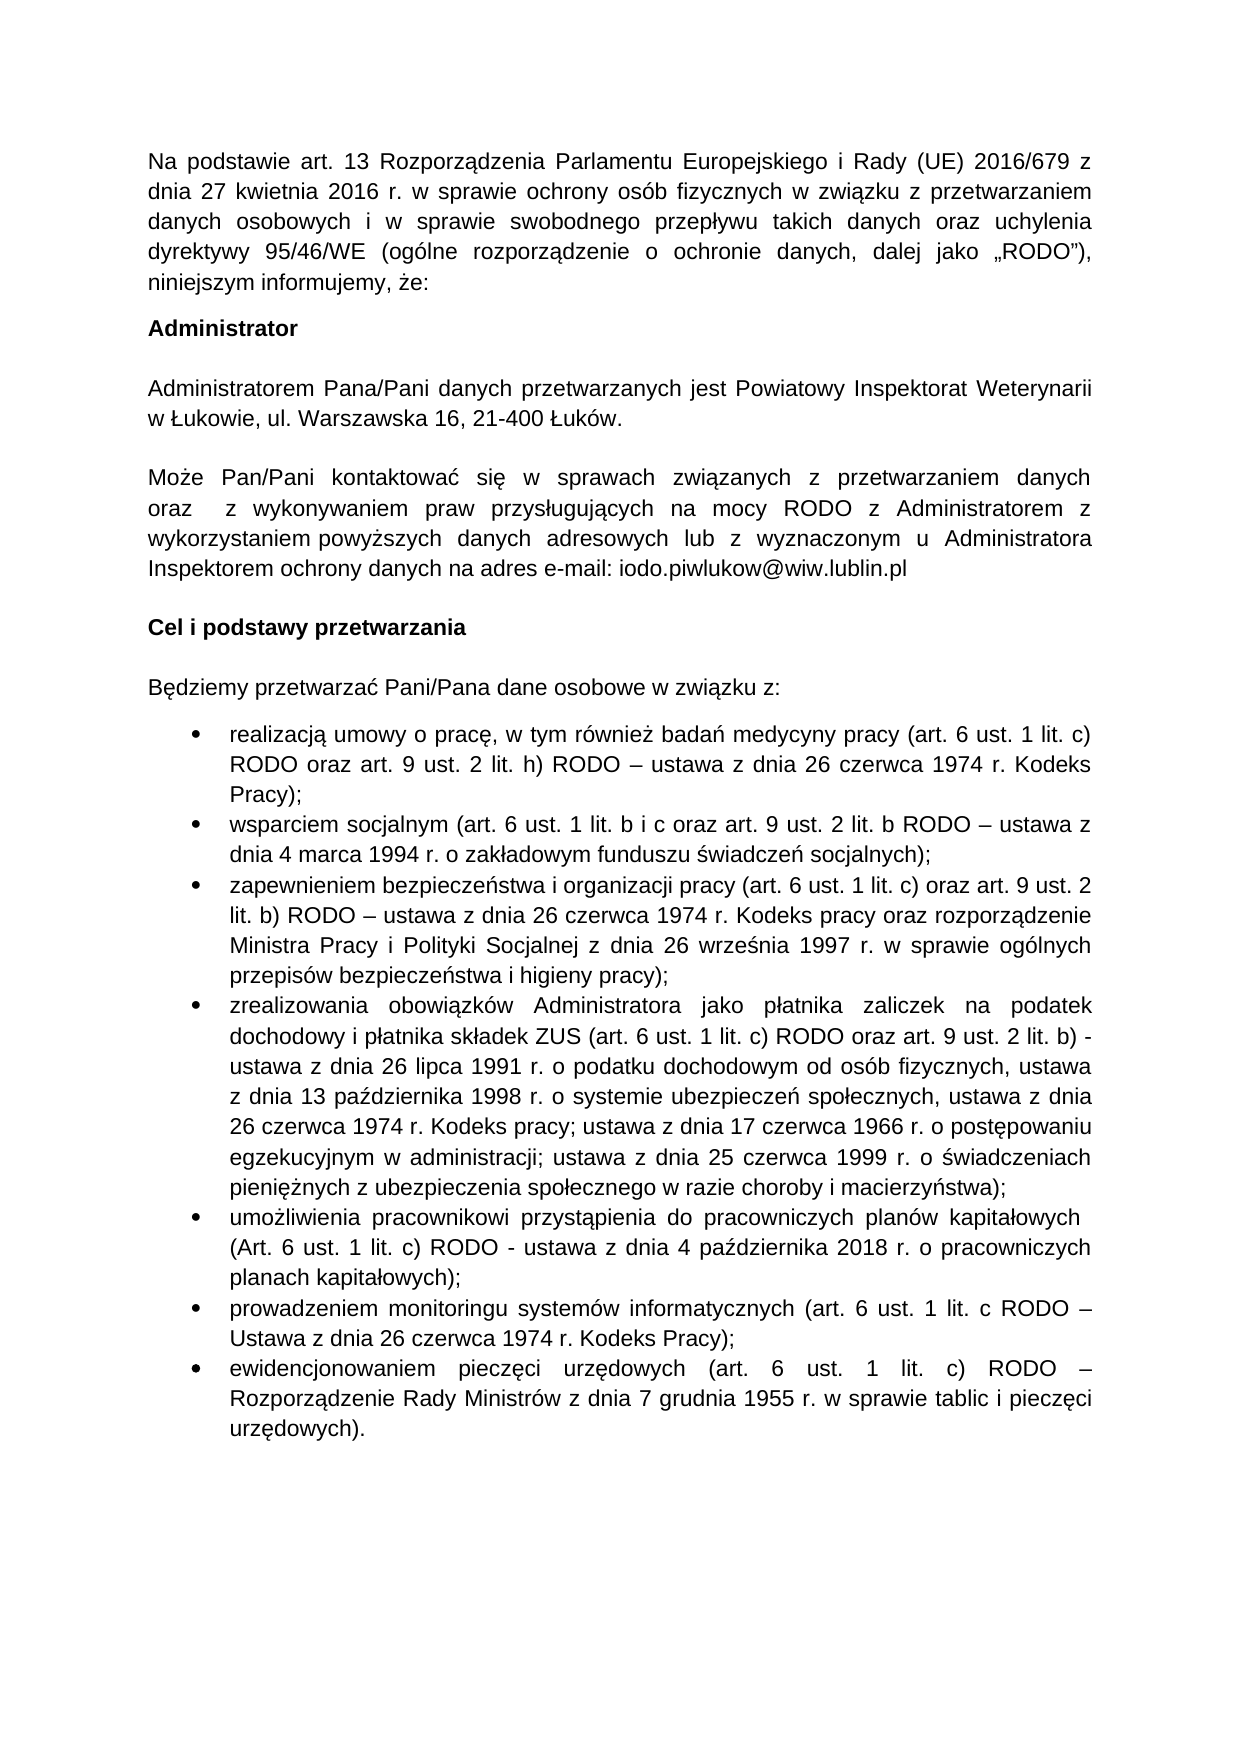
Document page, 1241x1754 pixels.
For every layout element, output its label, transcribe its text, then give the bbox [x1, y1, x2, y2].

list prowadzeniem monitoringu systemów informatycznych (art. 6 ust. 1 lit. c RODO – Ustawa z dnia 26 czerwca 1974 r. Kodeks Pracy); [192, 1294, 1093, 1351]
list realizacją umowy o pracę, w tym również badań medycyny pracy (art. 6 ust. 1 lit. c) RODO oraz art. 9 ust. 2 lit. h) RODO – ustawa z dnia 26 czerwca 1974 r. Kodeks Pracy); [192, 721, 1093, 807]
list umożliwienia pracownikowi przystąpienia do pracowniczych planów kapitałowych (Art. 6 ust. 1 lit. c) RODO - ustawa z dnia 4 października 2018 r. o pracowniczych planach kapitałowych); [192, 1204, 1093, 1291]
text Cel i podstawy przetwarzania [148, 614, 1093, 641]
text Na podstawie art. 13 Rozporządzenia Parlamentu Europejskiego i Rady (UE) 2016/679 z dnia 27 kwietnia 2016 r. w sprawie ochrony osób fizycznych w związku z przetwarzaniem danych osobowych i w sprawie swobodnego przepływu takich danych oraz uchylenia dyrektywy 95/46/WE (ogólne rozporządzenie o ochronie danych, dalej jako „RODO”), niniejszym informujemy, że: [148, 148, 1093, 295]
text Będziemy przetwarzać Pani/Pana dane osobowe w związku z: [148, 674, 1093, 700]
list zrealizowania obowiązków Administratora jako płatnika zaliczek na podatek dochodowy i płatnika składek ZUS (art. 6 ust. 1 lit. c) RODO oraz art. 9 ust. 2 lit. b) - ustawa z dnia 26 lipca 1991 r. o podatku dochodowym od osób fizycznych, ustawa z dnia 13 października 1998 r. o systemie ubezpieczeń społecznych, ustawa z dnia 26 czerwca 1974 r. Kodeks pracy; ustawa z dnia 17 czerwca 1966 r. o postępowaniu egzekucyjnym w administracji; ustawa z dnia 25 czerwca 1999 r. o świadczeniach pieniężnych z ubezpieczenia społecznego w razie choroby i macierzyństwa); [192, 992, 1093, 1200]
text Może Pan/Pani kontaktować się w sprawach związanych z przetwarzaniem danych oraz z wykonywaniem praw przysługujących na mocy RODO z Administratorem z wykorzystaniem powyższych danych adresowych lub z wyznaczonym u Administratora Inspektorem ochrony danych na adres e-mail: iodo.piwlukow@wiw.lublin.pl [148, 464, 1093, 581]
list wsparciem socjalnym (art. 6 ust. 1 lit. b i c oraz art. 9 ust. 2 lit. b RODO – ustawa z dnia 4 marca 1994 r. o zakładowym funduszu świadczeń socjalnych); [192, 811, 1093, 868]
list zapewnieniem bezpieczeństwa i organizacji pracy (art. 6 ust. 1 lit. c) oraz art. 9 ust. 2 lit. b) RODO – ustawa z dnia 26 czerwca 1974 r. Kodeks pracy oraz rozporządzenie Ministra Pracy i Polityki Socjalnej z dnia 26 września 1997 r. w sprawie ogólnych przepisów bezpieczeństwa i higieny pracy); [192, 872, 1093, 988]
text Administrator [148, 315, 1093, 342]
list ewidencjonowaniem pieczęci urzędowych (art. 6 ust. 1 lit. c) RODO – Rozporządzenie Rady Ministrów z dnia 7 grudnia 1955 r. w sprawie tablic i pieczęci urzędowych). [192, 1355, 1093, 1442]
text Administratorem Pana/Pani danych przetwarzanych jest Powiatowy Inspektorat Weterynarii w Łukowie, ul. Warszawska 16, 21-400 Łuków. [148, 375, 1093, 431]
